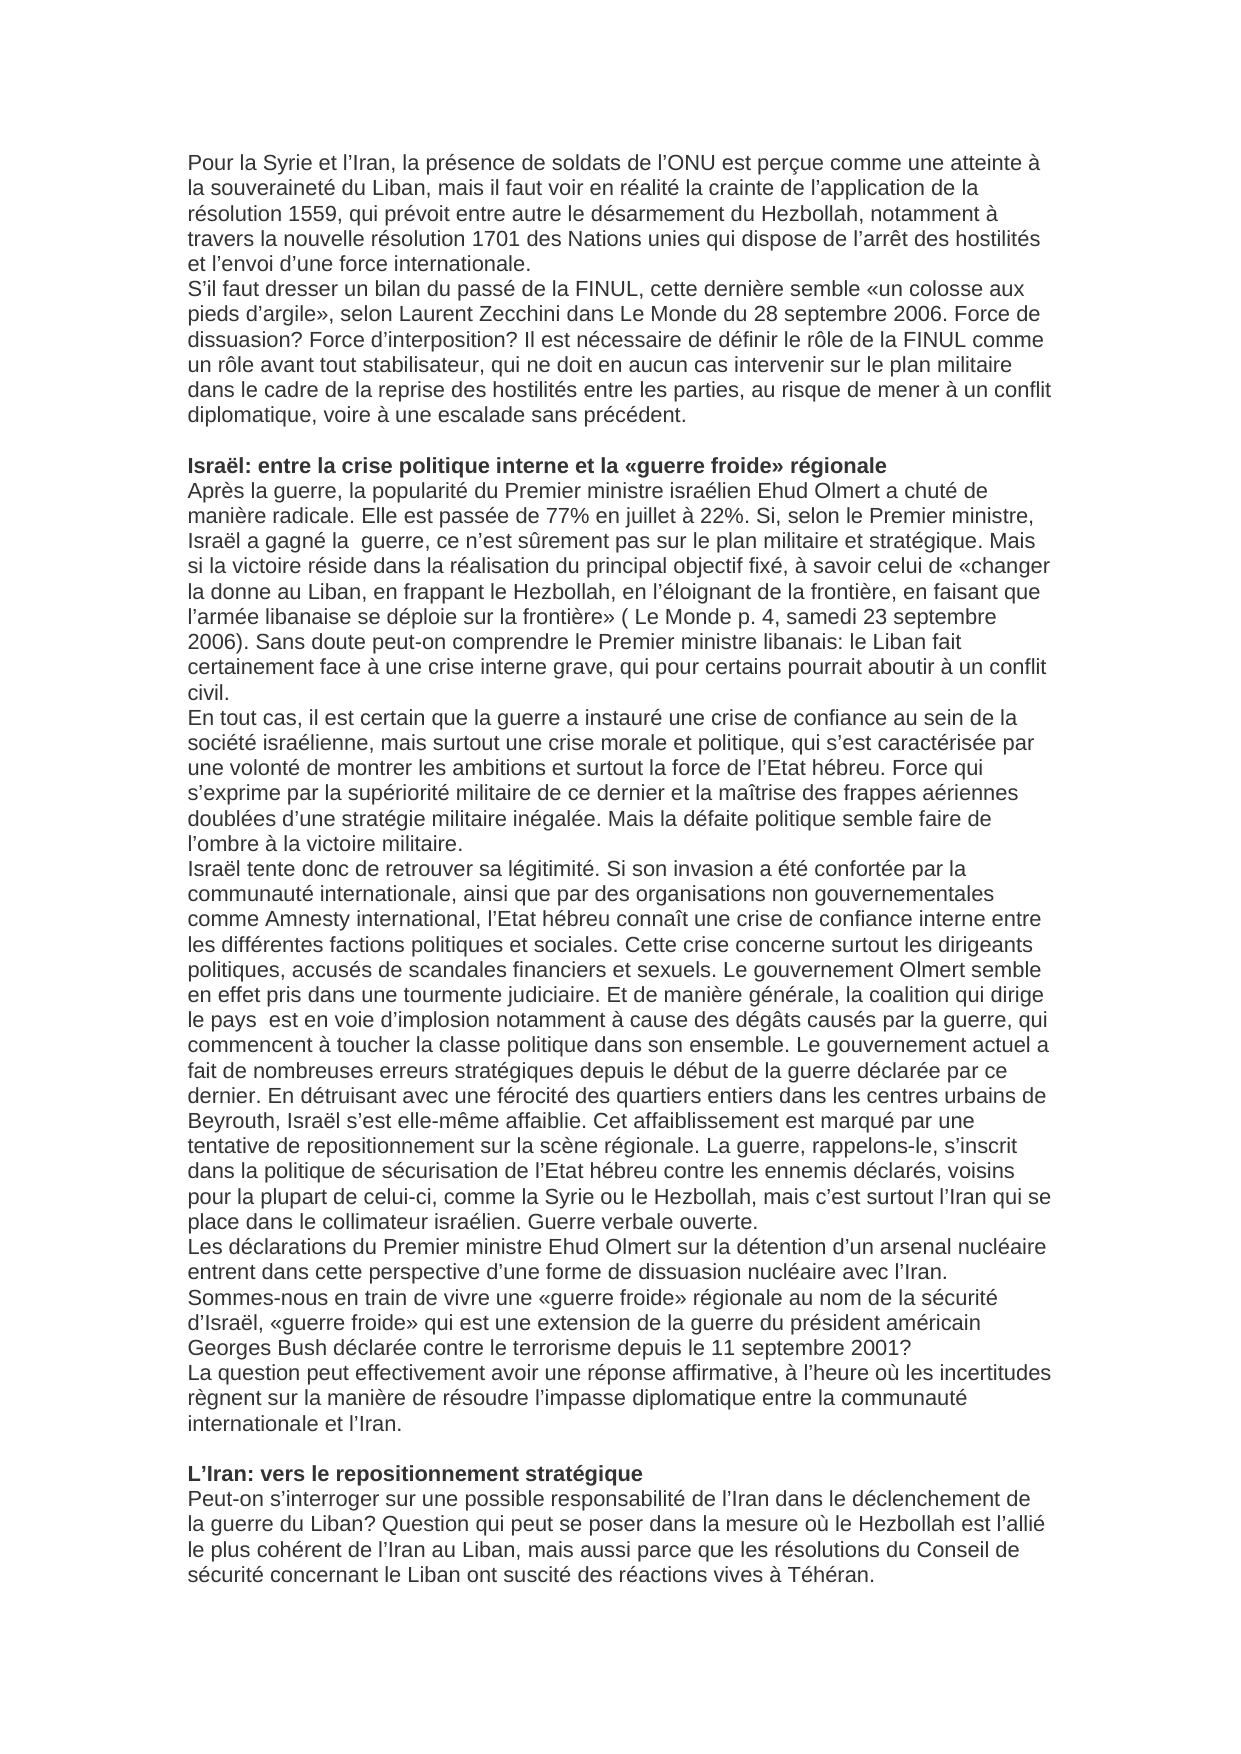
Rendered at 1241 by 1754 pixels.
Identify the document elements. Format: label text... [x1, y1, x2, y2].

text Sommes-nous en train de vivre une «guerre froide» régionale au nom de la sécurité d’Israël, «guerre froide» qui est une extension de la guerre du président américain Georges Bush déclarée contre le terrorisme depuis le 11 septembre 2001? [187, 1284, 1053, 1360]
text Pour la Syrie et l’Iran, la présence de soldats de l’ONU est perçue comme une atteinte à la souveraineté du Liban, mais il faut voir en réalité la crainte de l’application de la résolution 1559, qui prévoit entre autre le désarmement du Hezbollah, notamment à travers la nouvelle résolution 1701 des Nations unies qui dispose de l’arrêt des hostilités et l’envoi d’une force internationale. [187, 150, 1053, 276]
text S’il faut dresser un bilan du passé de la FINUL, cette dernière semble «un colosse aux pieds d’argile», selon Laurent Zecchini dans Le Monde du 28 septembre 2006. Force de dissuasion? Force d’interposition? Il est nécessaire de définir le rôle de la FINUL comme un rôle avant tout stabilisateur, qui ne doit en aucun cas intervenir sur le plan militaire dans le cadre de la reprise des hostilités entre les parties, au risque de mener à un conflit diplomatique, voire à une escalade sans précédent. [187, 276, 1053, 427]
text Les déclarations du Premier ministre Ehud Olmert sur la détention d’un arsenal nucléaire entrent dans cette perspective d’une forme de dissuasion nucléaire avec l’Iran. [187, 1234, 1053, 1284]
text L’Iran: vers le repositionnement stratégique [187, 1461, 1053, 1486]
text En tout cas, il est certain que la guerre a instauré une crise de confiance au sein de la société israélienne, mais surtout une crise morale et politique, qui s’est caractérisée par une volonté de montrer les ambitions et surtout la force de l’Etat hébreu. Force qui s’exprime par la supériorité militaire de ce dernier et la maîtrise des frappes aériennes doublées d’une stratégie militaire inégalée. Mais la défaite politique semble faire de l’ombre à la victoire militaire. [187, 704, 1053, 856]
text Après la guerre, la popularité du Premier ministre israélien Ehud Olmert a chuté de manière radicale. Elle est passée de 77% en juillet à 22%. Si, selon le Premier ministre, Israël a gagné la guerre, ce n’est sûrement pas sur le plan militaire et stratégique. Mais si la victoire réside dans la réalisation du principal objectif fixé, à savoir celui de «changer la donne au Liban, en frappant le Hezbollah, en l’éloignant de la frontière, en faisant que l’armée libanaise se déploie sur la frontière» ( Le Monde p. 4, samedi 23 septembre 2006). Sans doute peut-on comprendre le Premier ministre libanais: le Liban fait certainement face à une crise interne grave, qui pour certains pourrait aboutir à un conflit civil. [187, 478, 1053, 704]
text La question peut effectivement avoir une réponse affirmative, à l’heure où les incertitudes règnent sur la manière de résoudre l’impasse diplomatique entre la communauté internationale et l’Iran. [187, 1360, 1053, 1436]
text Israël: entre la crise politique interne et la «guerre froide» régionale [187, 452, 1053, 478]
text Peut-on s’interroger sur une possible responsabilité de l’Iran dans le déclenchement de la guerre du Liban? Question qui peut se poser dans la mesure où le Hezbollah est l’allié le plus cohérent de l’Iran au Liban, mais aussi parce que les résolutions du Conseil de sécurité concernant le Liban ont suscité des réactions vives à Téhéran. [187, 1486, 1053, 1587]
text Israël tente donc de retrouver sa légitimité. Si son invasion a été confortée par la communauté internationale, ainsi que par des organisations non gouvernementales comme Amnesty international, l’Etat hébreu connaît une crise de confiance interne entre les différentes factions politiques et sociales. Cette crise concerne surtout les dirigeants politiques, accusés de scandales financiers et sexuels. Le gouvernement Olmert semble en effet pris dans une tourmente judiciaire. Et de manière générale, la coalition qui dirige le pays est en voie d’implosion notamment à cause des dégâts causés par la guerre, qui commencent à toucher la classe politique dans son ensemble. Le gouvernement actuel a fait de nombreuses erreurs stratégiques depuis le début de la guerre déclarée par ce dernier. En détruisant avec une férocité des quartiers entiers dans les centres urbains de Beyrouth, Israël s’est elle-même affaiblie. Cet affaiblissement est marqué par une tentative de repositionnement sur la scène régionale. La guerre, rappelons-le, s’inscrit dans la politique de sécurisation de l’Etat hébreu contre les ennemis déclarés, voisins pour la plupart de celui-ci, comme la Syrie ou le Hezbollah, mais c’est surtout l’Iran qui se place dans le collimateur israélien. Guerre verbale ouverte. [187, 856, 1053, 1234]
